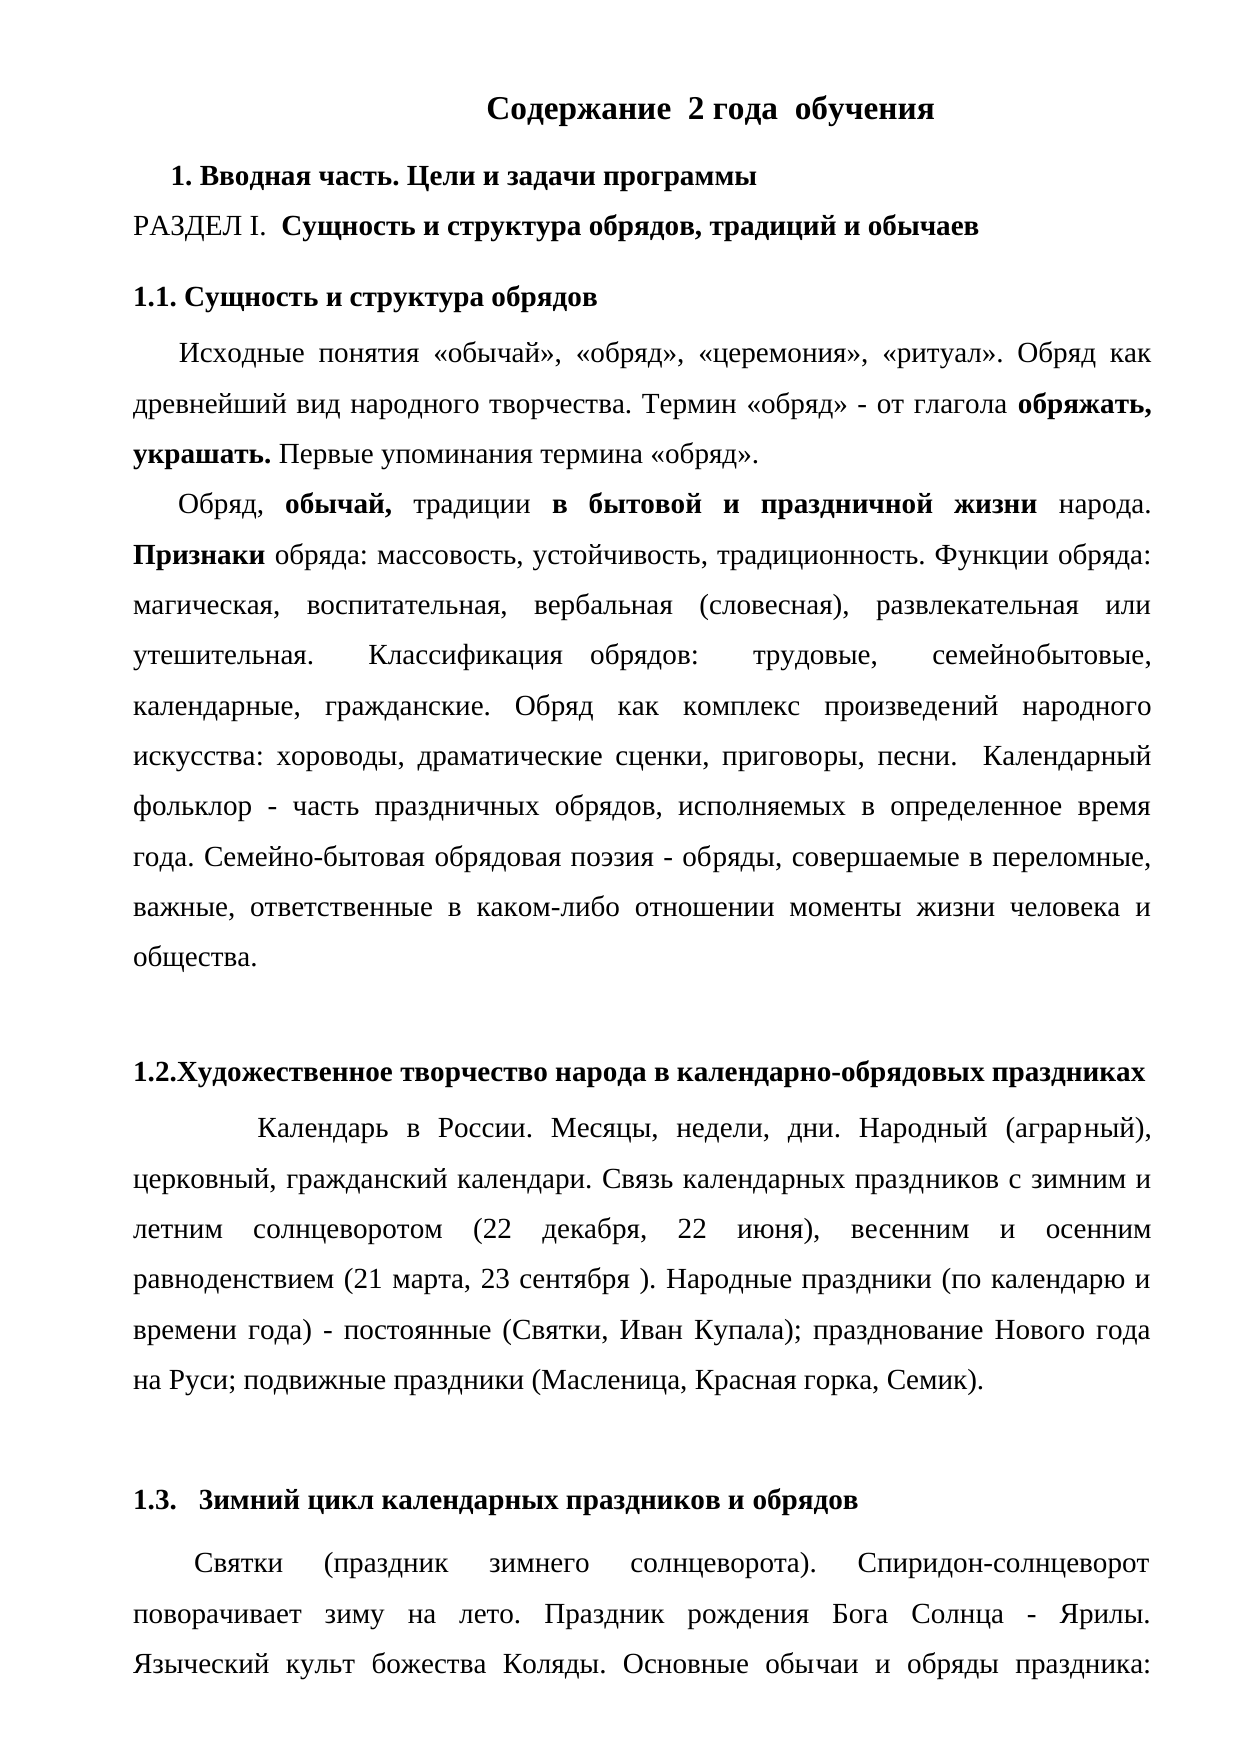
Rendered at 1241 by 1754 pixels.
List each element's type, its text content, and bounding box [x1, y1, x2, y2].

text 1.3. 3имний цикл календарных праздников и обрядов [133, 1482, 1152, 1516]
text РАЗДЕЛ I. Сущность и структура обрядов, традиций и обычаев [133, 208, 1152, 242]
text Календарь в России. Месяцы, недели, дни. Народный (аграрный), церковный, гражданский календари. Связь календарных праздников с зимним и летним солнцеворотом (22 декабря, 22 июня), весенним и осенним равноденствием (21 марта, 23 сентября ). Народные праздники (по календарю и времени года) - постоянные (Святки, Иван Купала); празднование Нового года на Руси; подвижные праздники (Масленица, Красная горка, Семик). [133, 1111, 1152, 1396]
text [133, 1546, 1152, 1680]
text 1.2.Художественное творчество народа в календарно-обрядовых праздниках [133, 1054, 1152, 1087]
text 1.1. Сущность и структура обрядов [133, 279, 1152, 313]
text Обряд, обычай, традиции в бытовой и праздничной жизни народа. Признаки обряда: массовость, устойчивость, традиционность. Функции обряда: магическая, воспитательная, вербальная (словесная), развлекательная или утешительная. Классификация обрядов: трудовые, семейнобытовые, календарные, гражданские. Обряд как комплекс произведений народного искусства: хороводы, драматические сценки, приговоры, песни. Календарный фольклор - часть праздничных обрядов, исполняемых в определенное время года. Семейно-бытовая обрядовая поэзия - обряды, совершаемые в переломные, важные, ответственные в каком-либо отношении моменты жизни человека и общества. [133, 486, 1152, 973]
text Содержание 2 года обучения [269, 89, 1152, 127]
text Исходные понятия «обычай», «обряд», «церемония», «ритуал». Обряд как древнейший вид народного творчества. Термин «обряд» - от глагола обряжать, украшать. Первые упоминания термина «обряд». [133, 336, 1152, 470]
text 1. Вводная часть. Цели и задачи программы [170, 158, 1152, 191]
